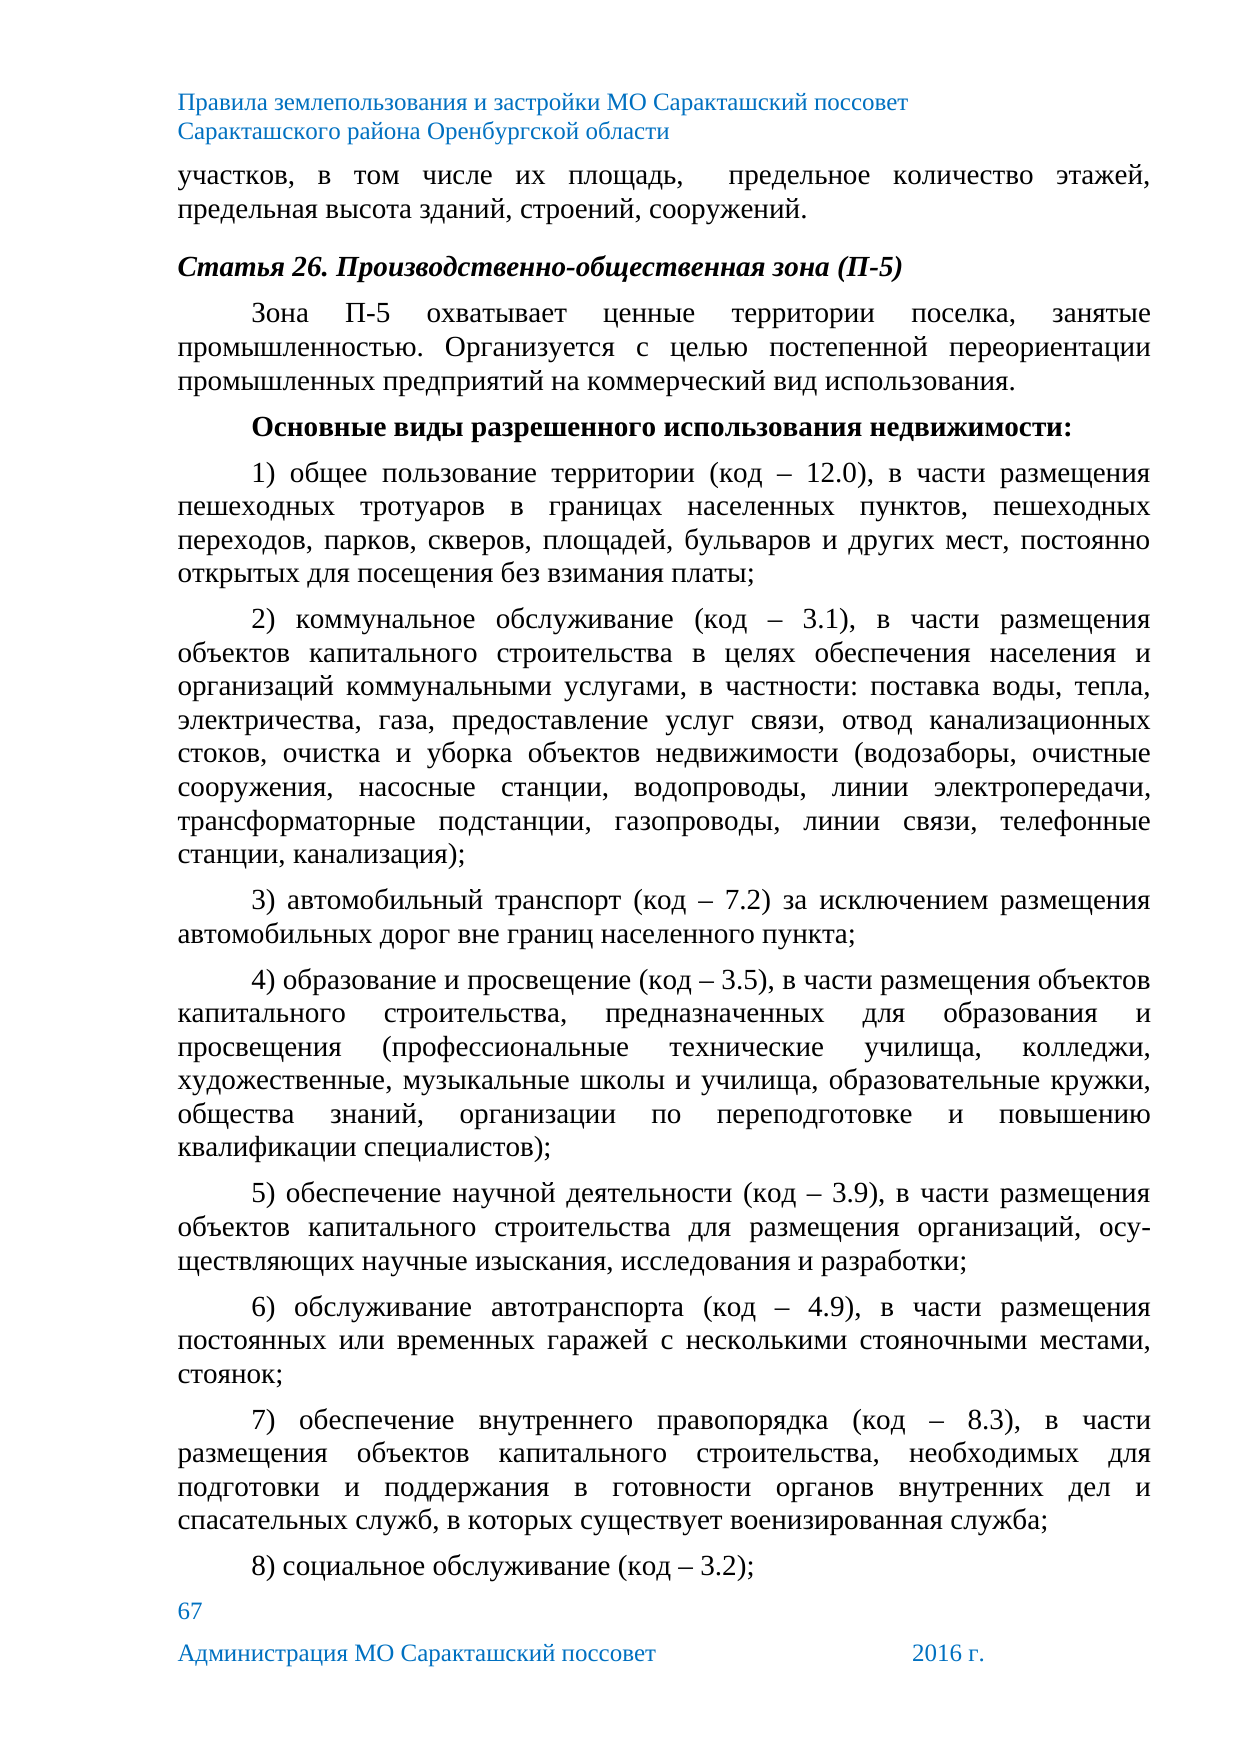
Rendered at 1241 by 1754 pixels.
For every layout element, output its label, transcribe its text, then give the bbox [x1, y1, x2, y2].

text 4) образование и просвещение (код – 3.5), в части размещения объектов капитального строительства, предназначенных для образования и просвещения (профессиональные технические училища, колледжи, художественные, музыкальные школы и училища, образовательные кружки, общества знаний, организации по переподготовке и повышению квалификации специалистов); [177, 962, 1152, 1163]
text Зона П-5 охватывает ценные территории поселка, занятые промышленностью. Организуется с целью постепенной переориентации промышленных предприятий на коммерческий вид использования. [177, 296, 1152, 396]
text 2) коммунальное обслуживание (код – 3.1), в части размещения объектов капитального строительства в целях обеспечения населения и организаций коммунальными услугами, в частности: поставка воды, тепла, электричества, газа, предоставление услуг связи, отвод канализационных стоков, очистка и уборка объектов недвижимости (водозаборы, очистные сооружения, насосные станции, водопроводы, линии электропередачи, трансформаторные подстанции, газопроводы, линии связи, телефонные станции, канализация); [177, 601, 1152, 870]
text 5) обеспечение научной деятельности (код – 3.9), в части размещения объектов капитального строительства для размещения организаций, осу-ществляющих научные изыскания, исследования и разработки; [177, 1176, 1152, 1276]
text 1) общее пользование территории (код – 12.0), в части размещения пешеходных тротуаров в границах населенных пунктов, пешеходных переходов, парков, скверов, площадей, бульваров и других мест, постоянно открытых для посещения без взимания платы; [177, 455, 1152, 589]
text 7) обеспечение внутреннего правопорядка (код – 8.3), в части размещения объектов капитального строительства, необходимых для подготовки и поддержания в готовности органов внутренних дел и спасательных служб, в которых существует военизированная служба; [177, 1402, 1152, 1536]
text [177, 157, 1152, 224]
subtitle Статья 26. Производственно-общественная зона (П-5) [177, 249, 1152, 283]
text 3) автомобильный транспорт (код – 7.2) за исключением размещения автомобильных дорог вне границ населенного пункта; [177, 882, 1152, 949]
text 8) социальное обслуживание (код – 3.2); [177, 1548, 1152, 1582]
text Основные виды разрешенного использования недвижимости: [177, 409, 1152, 442]
text 6) обслуживание автотранспорта (код – 4.9), в части размещения постоянных или временных гаражей с несколькими стояночными местами, стоянок; [177, 1289, 1152, 1389]
